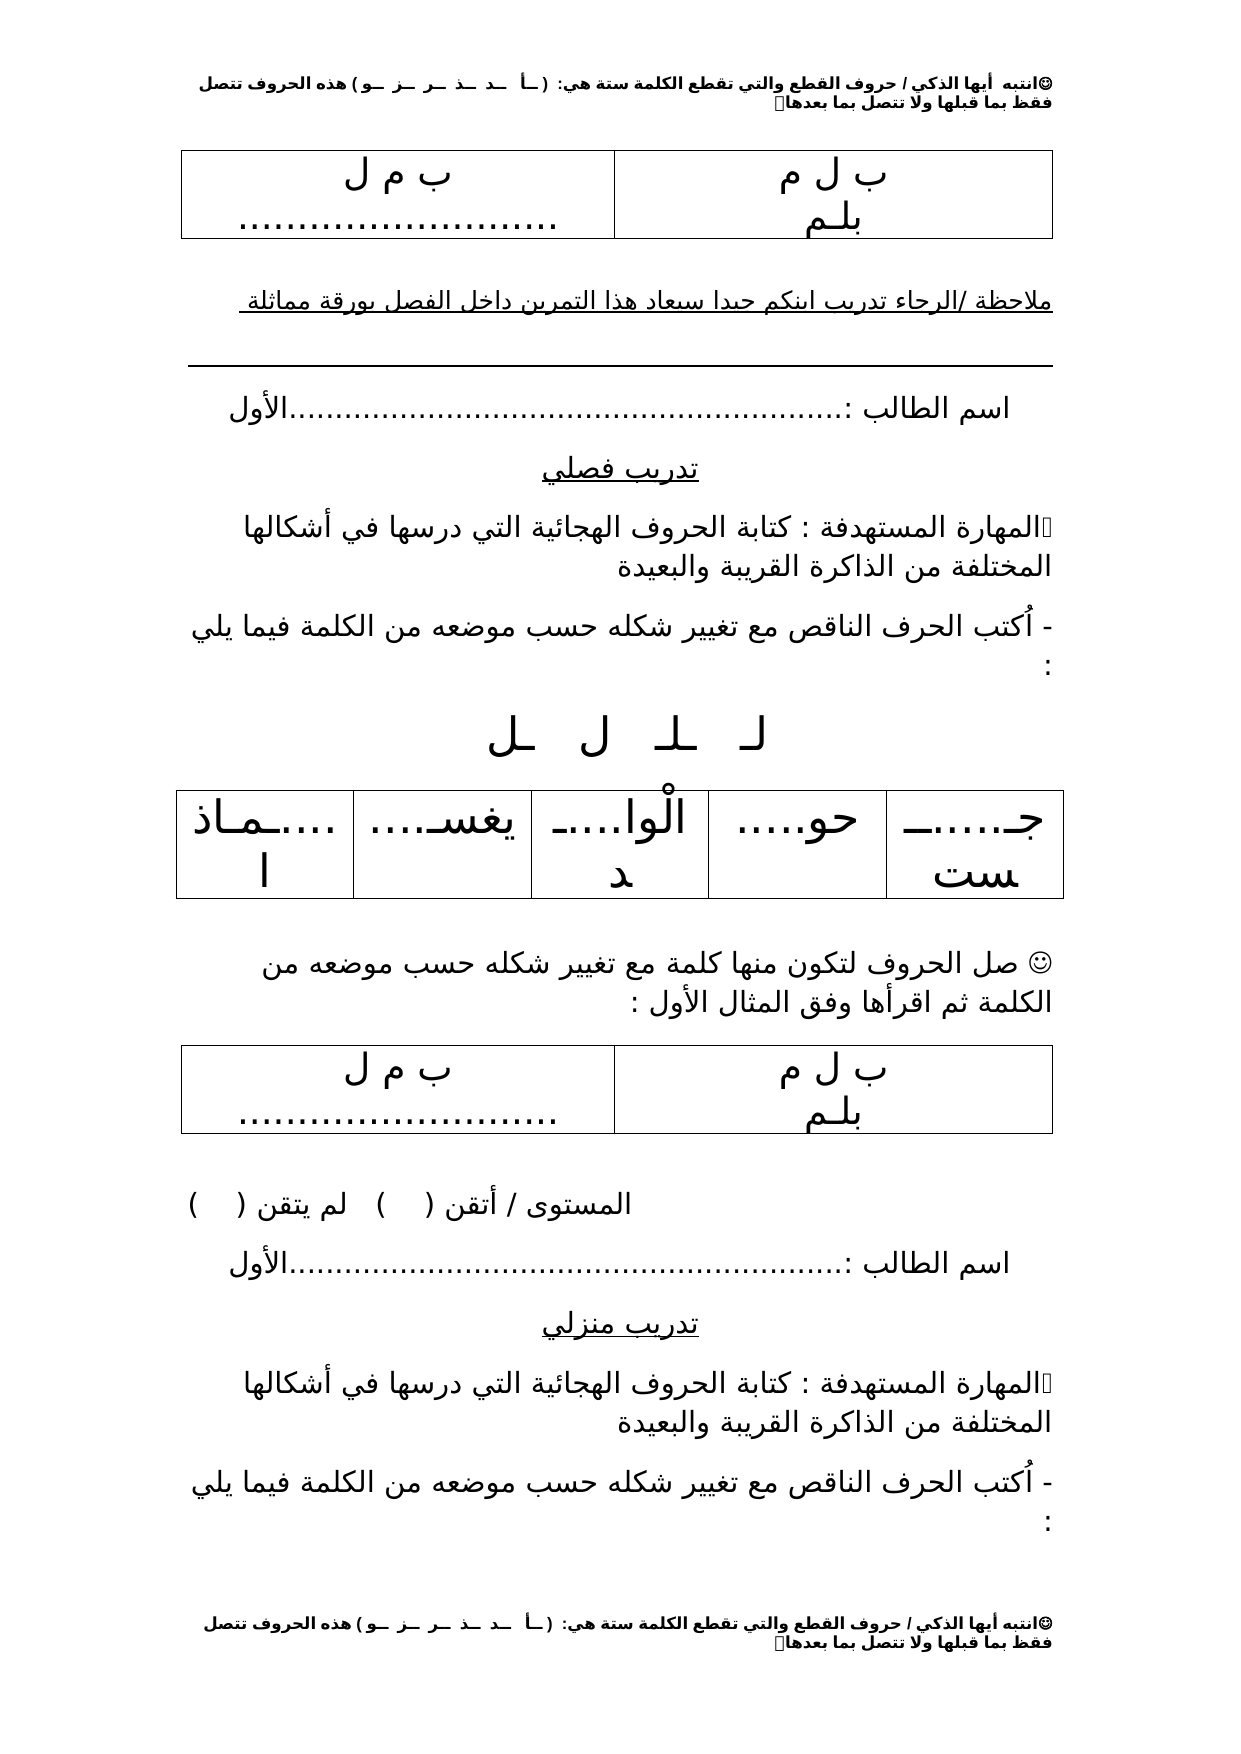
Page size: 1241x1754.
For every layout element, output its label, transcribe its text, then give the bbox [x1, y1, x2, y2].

table_header الْوا....ـد [532, 791, 708, 898]
text ملاحظة /الرجاء تدريب ابنكم جيدا سيعاد هذا التمرين داخل الفصل بورقة مماثلة [187, 286, 1053, 315]
table_header جـ.....ــست [887, 791, 1063, 898]
text تدريب منزلي [187, 1307, 1053, 1341]
text اسم الطالب :............................................................الأول [187, 391, 1053, 425]
table_header ب ل م بلـم [615, 1046, 1052, 1133]
table_header ب م ل ........................... [182, 151, 614, 238]
text - اُكتب الحرف الناقص مع تغيير شكله حسب موضعه من الكلمة فيما يلي : [187, 609, 1053, 682]
text تدريب فصلي [187, 451, 1053, 485]
table_header ب م ل ........................... [182, 1046, 614, 1133]
text المستوى / أتقن ( ) لم يتقن ( ) [187, 1187, 1053, 1221]
text المهارة المستهدفة : كتابة الحروف الهجائية التي درسها في أشكالها المختلفة من الذاكرة القريبة والبعيدة [187, 511, 1053, 584]
table_header حو..... [709, 791, 886, 898]
text لـ ـلـ ل ـل [187, 708, 1053, 762]
table_header يغسـ.... [354, 791, 531, 898]
table_header ....ـمـاذا [177, 791, 353, 898]
text اسم الطالب :............................................................الأول [187, 1247, 1053, 1281]
table_header ب ل م بلـم [615, 151, 1052, 238]
text المهارة المستهدفة : كتابة الحروف الهجائية التي درسها في أشكالها المختلفة من الذاكرة القريبة والبعيدة [187, 1366, 1053, 1439]
text صل الحروف لتكون منها كلمة مع تغيير شكله حسب موضعه من الكلمة ثم اقرأها وفق المثال الأول : [187, 946, 1053, 1019]
text - اُكتب الحرف الناقص مع تغيير شكله حسب موضعه من الكلمة فيما يلي : [187, 1465, 1053, 1538]
